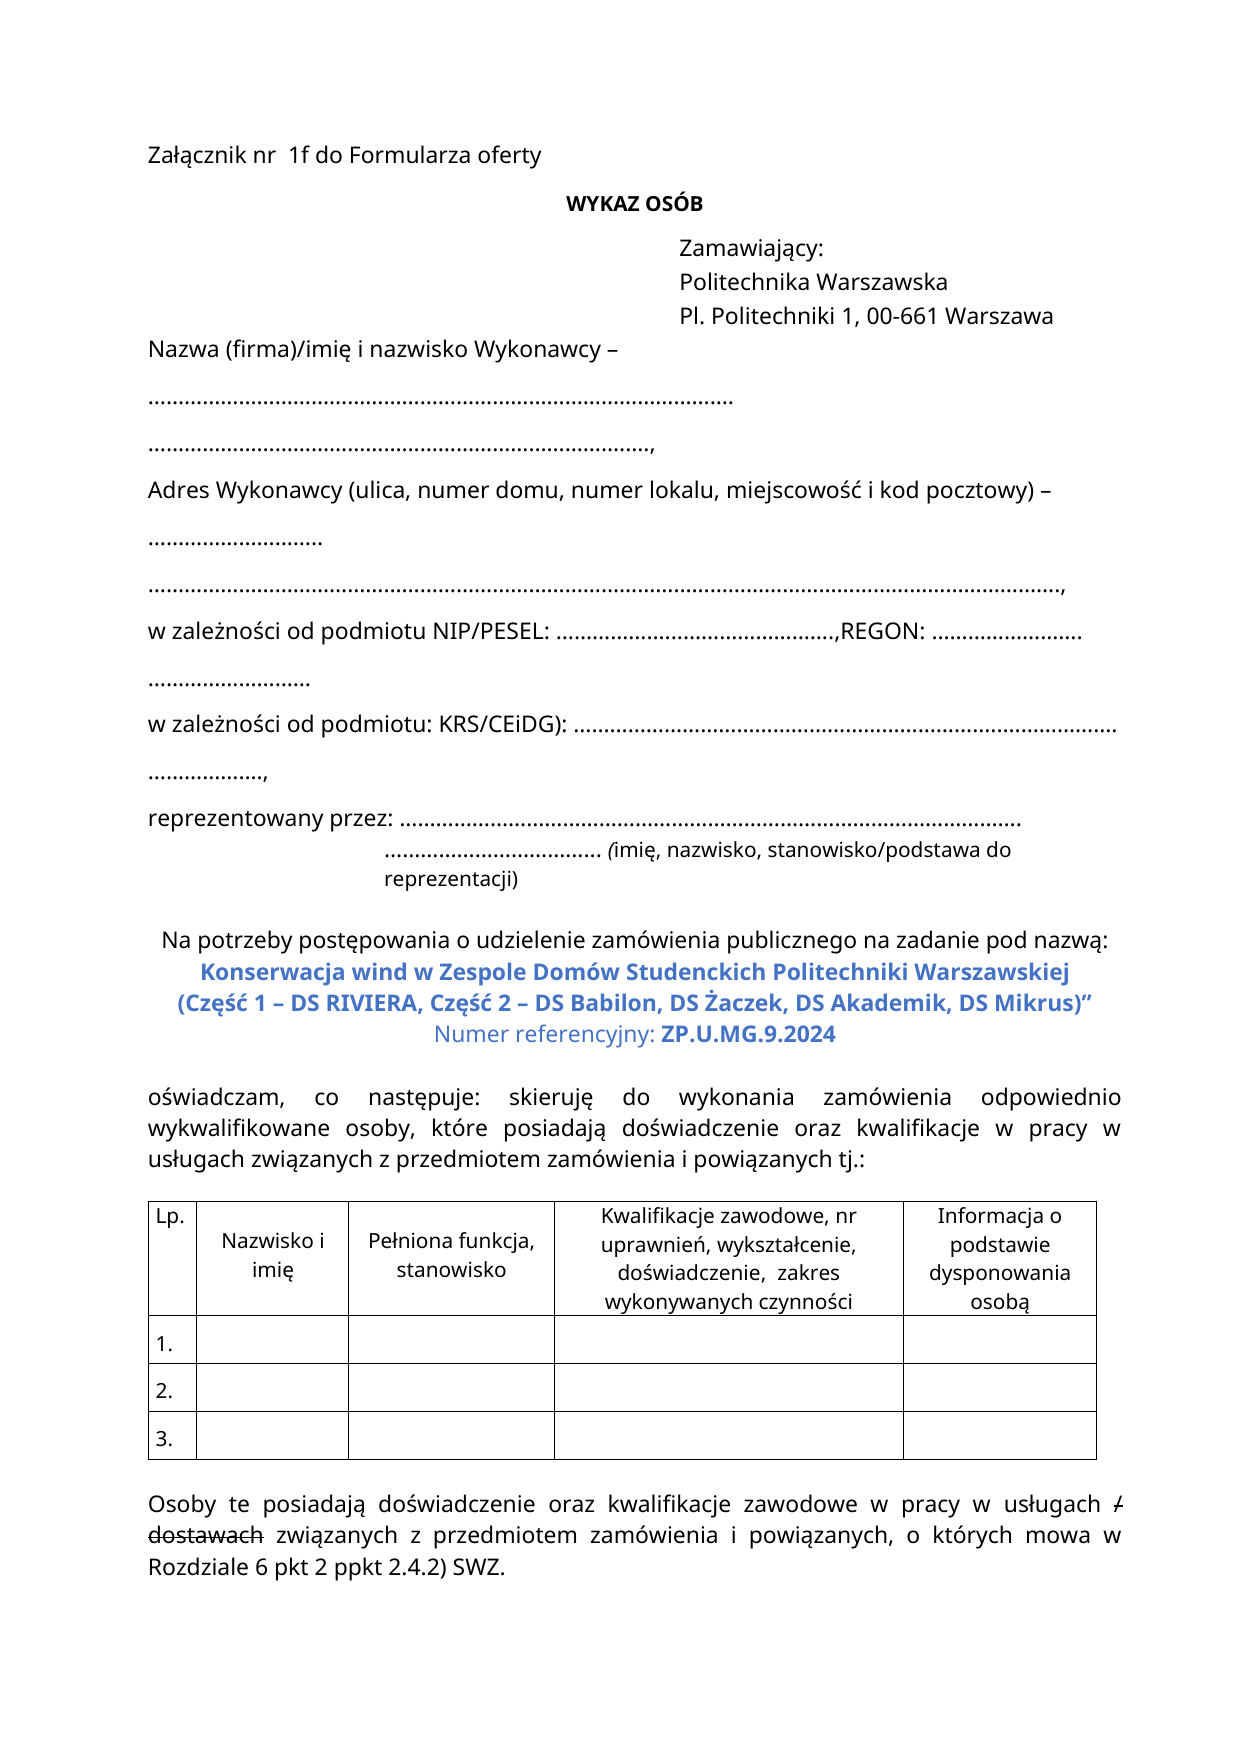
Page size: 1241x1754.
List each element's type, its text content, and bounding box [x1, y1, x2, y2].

text ………………………..……………………………………………………………………………………………………………………………………., [148, 521, 1122, 599]
table_header Pełniona funkcja, stanowisko [349, 1202, 554, 1315]
text …………………………………………………………………………………….…………………………………………………………………….…., [148, 380, 1122, 458]
table_cell [555, 1412, 903, 1458]
table_cell 1. [149, 1316, 196, 1363]
text (Część 1 – DS RIVIERA, Część 2 – DS Babilon, DS Żaczek, DS Akademik, DS Mikrus)” [148, 987, 1122, 1018]
table_cell [555, 1364, 903, 1411]
text w zależności od podmiotu: KRS/CEiDG): …………………………………………………………….….…………….………………., [148, 708, 1122, 786]
table_header Informacja o podstawie dysponowania osobą [904, 1202, 1096, 1315]
text Na potrzeby postępowania o udzielenie zamówienia publicznego na zadanie pod nazwą: [148, 924, 1122, 956]
table_cell [197, 1412, 348, 1458]
table_cell [197, 1364, 348, 1411]
table_cell [904, 1412, 1096, 1458]
table_header Nazwisko i imię [197, 1202, 348, 1315]
table_cell [349, 1316, 554, 1363]
text Pl. Politechniki 1, 00-661 Warszawa [605, 299, 1122, 331]
table_cell [904, 1316, 1096, 1363]
table_cell [197, 1316, 348, 1363]
table_cell [349, 1364, 554, 1411]
table_cell 2. [149, 1364, 196, 1411]
text Osoby te posiadają doświadczenie oraz kwalifikacje zawodowe w pracy w usługach / dostawach związanych z przedmiotem zamówienia i powiązanych, o których mowa w Rozdziale 6 pkt 2 ppkt 2.4.2) SWZ. [148, 1488, 1122, 1582]
text reprezentowany przez: ………………………………………………………………………………………….……………………………... (imię, nazwisko, stanowisko/podstawa do reprezentacji) [148, 802, 1122, 893]
text Zamawiający: [148, 232, 1122, 263]
table_cell [555, 1316, 903, 1363]
table_cell [904, 1364, 1096, 1411]
table_cell 3. [149, 1412, 196, 1458]
text Załącznik nr 1f do Formularza oferty [148, 139, 1122, 170]
text WYKAZ OSÓB [148, 189, 1122, 218]
table_header Lp. [149, 1202, 196, 1315]
table_cell [349, 1412, 554, 1458]
text Politechnika Warszawska [148, 266, 1122, 297]
text Adres Wykonawcy (ulica, numer domu, numer lokalu, miejscowość i kod pocztowy) – [148, 474, 1122, 505]
text Numer referencyjny: ZP.U.MG.9.2024 [148, 1018, 1122, 1049]
text oświadczam, co następuje: skieruję do wykonania zamówienia odpowiednio wykwalifikowane osoby, które posiadają doświadczenie oraz kwalifikacje w pracy w usługach związanych z przedmiotem zamówienia i powiązanych tj.: [148, 1081, 1122, 1174]
text Konserwacja wind w Zespole Domów Studenckich Politechniki Warszawskiej [148, 956, 1122, 987]
text Nazwa (firma)/imię i nazwisko Wykonawcy – [148, 333, 1122, 364]
text w zależności od podmiotu NIP/PESEL: ………………...…………………….,REGON: …………………….……………………… [148, 614, 1122, 693]
table_header Kwalifikacje zawodowe, nr uprawnień, wykształcenie, doświadczenie, zakres wykonywanych czynności [555, 1202, 903, 1315]
